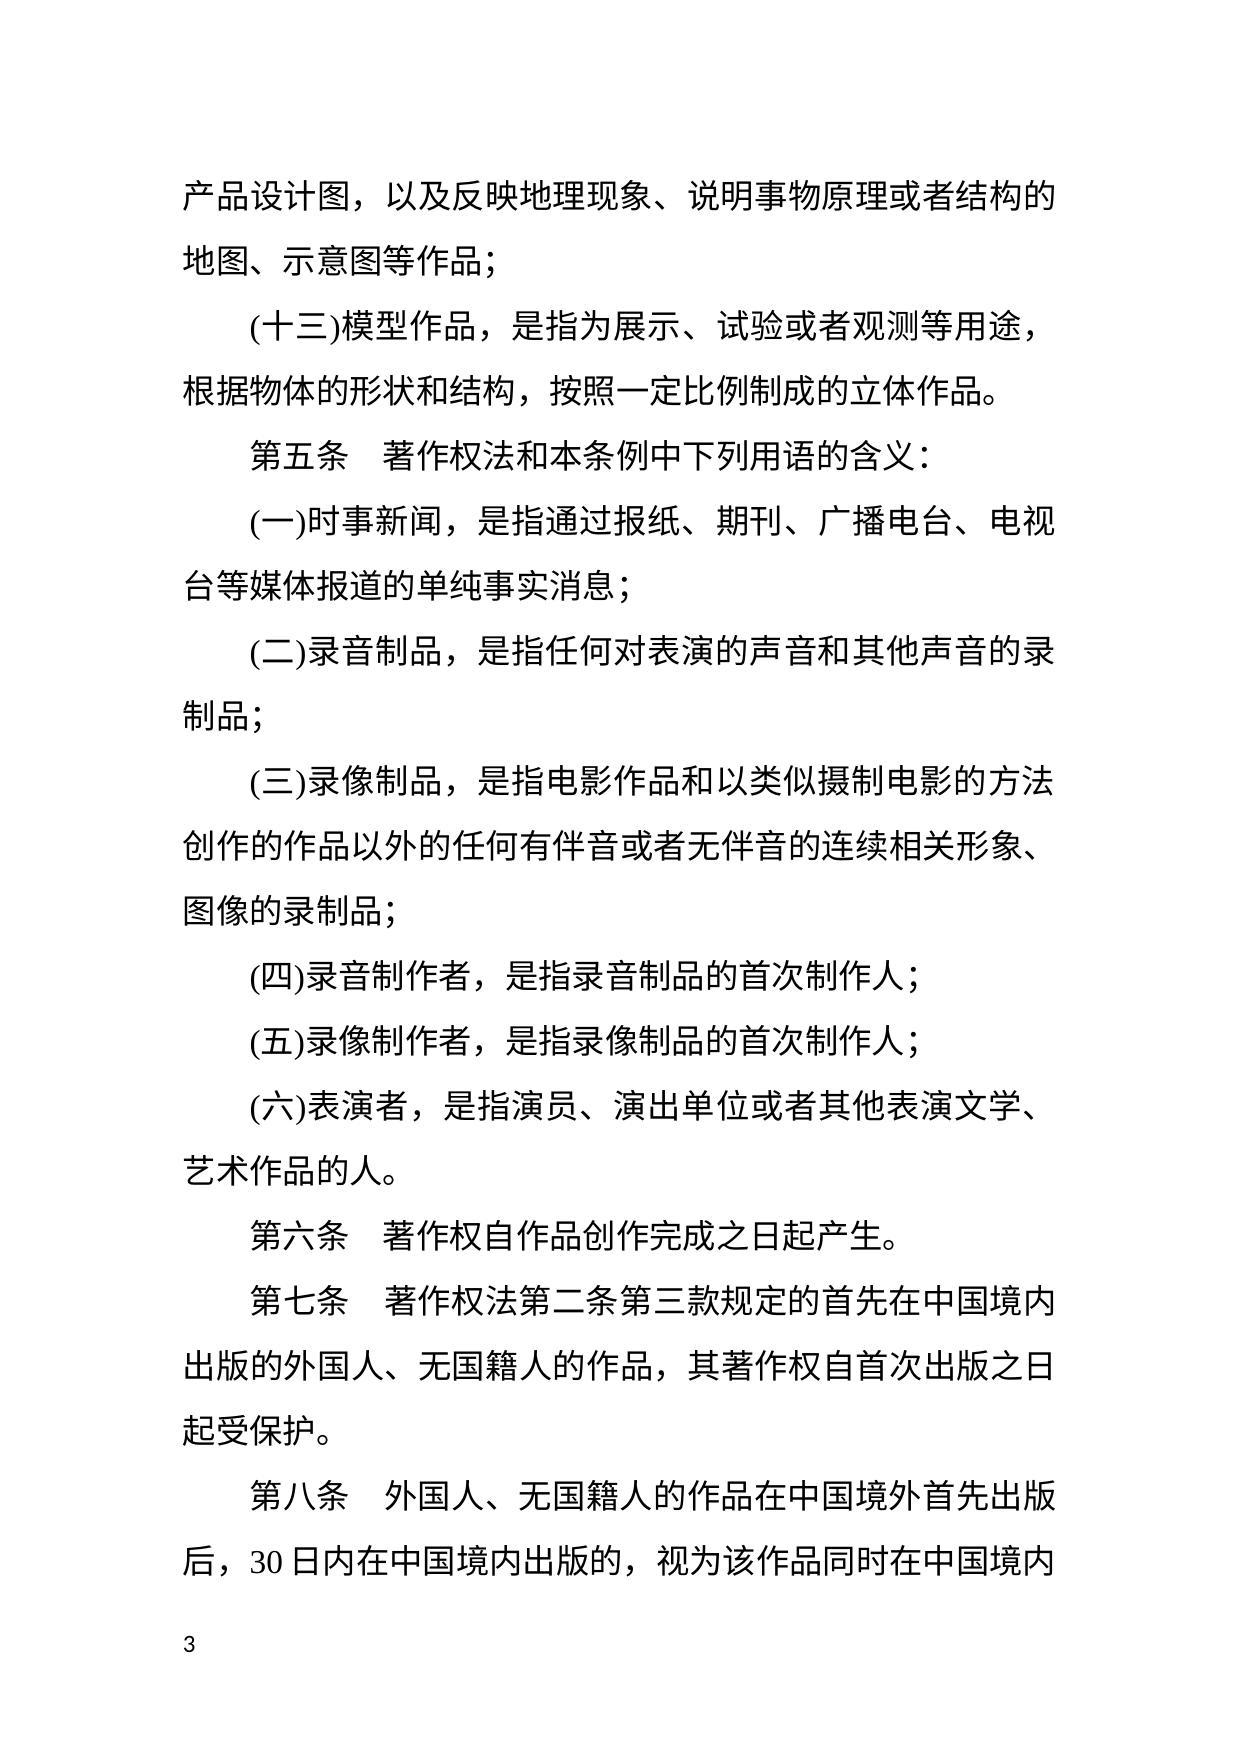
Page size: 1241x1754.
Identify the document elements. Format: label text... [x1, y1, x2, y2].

text (六)表演者，是指演员、演出单位或者其他表演文学、艺术作品的人。 [183, 1072, 1058, 1202]
text (一)时事新闻，是指通过报纸、期刊、广播电台、电视台等媒体报道的单纯事实消息； [183, 487, 1058, 617]
text 第六条 著作权自作品创作完成之日起产生。 [183, 1202, 1058, 1267]
text (十三)模型作品，是指为展示、试验或者观测等用途，根据物体的形状和结构，按照一定比例制成的立体作品。 [183, 292, 1058, 422]
text (三)录像制品，是指电影作品和以类似摄制电影的方法创作的作品以外的任何有伴音或者无伴音的连续相关形象、图像的录制品； [183, 747, 1058, 942]
text (四)录音制作者，是指录音制品的首次制作人； [183, 942, 1058, 1007]
text (五)录像制作者，是指录像制品的首次制作人； [183, 1007, 1058, 1072]
text 第五条 著作权法和本条例中下列用语的含义： [183, 422, 1058, 487]
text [183, 162, 1058, 292]
text (二)录音制品，是指任何对表演的声音和其他声音的录制品； [183, 617, 1058, 747]
text 第七条 著作权法第二条第三款规定的首先在中国境内出版的外国人、无国籍人的作品，其著作权自首次出版之日起受保护。 [183, 1267, 1058, 1462]
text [183, 1462, 1058, 1592]
